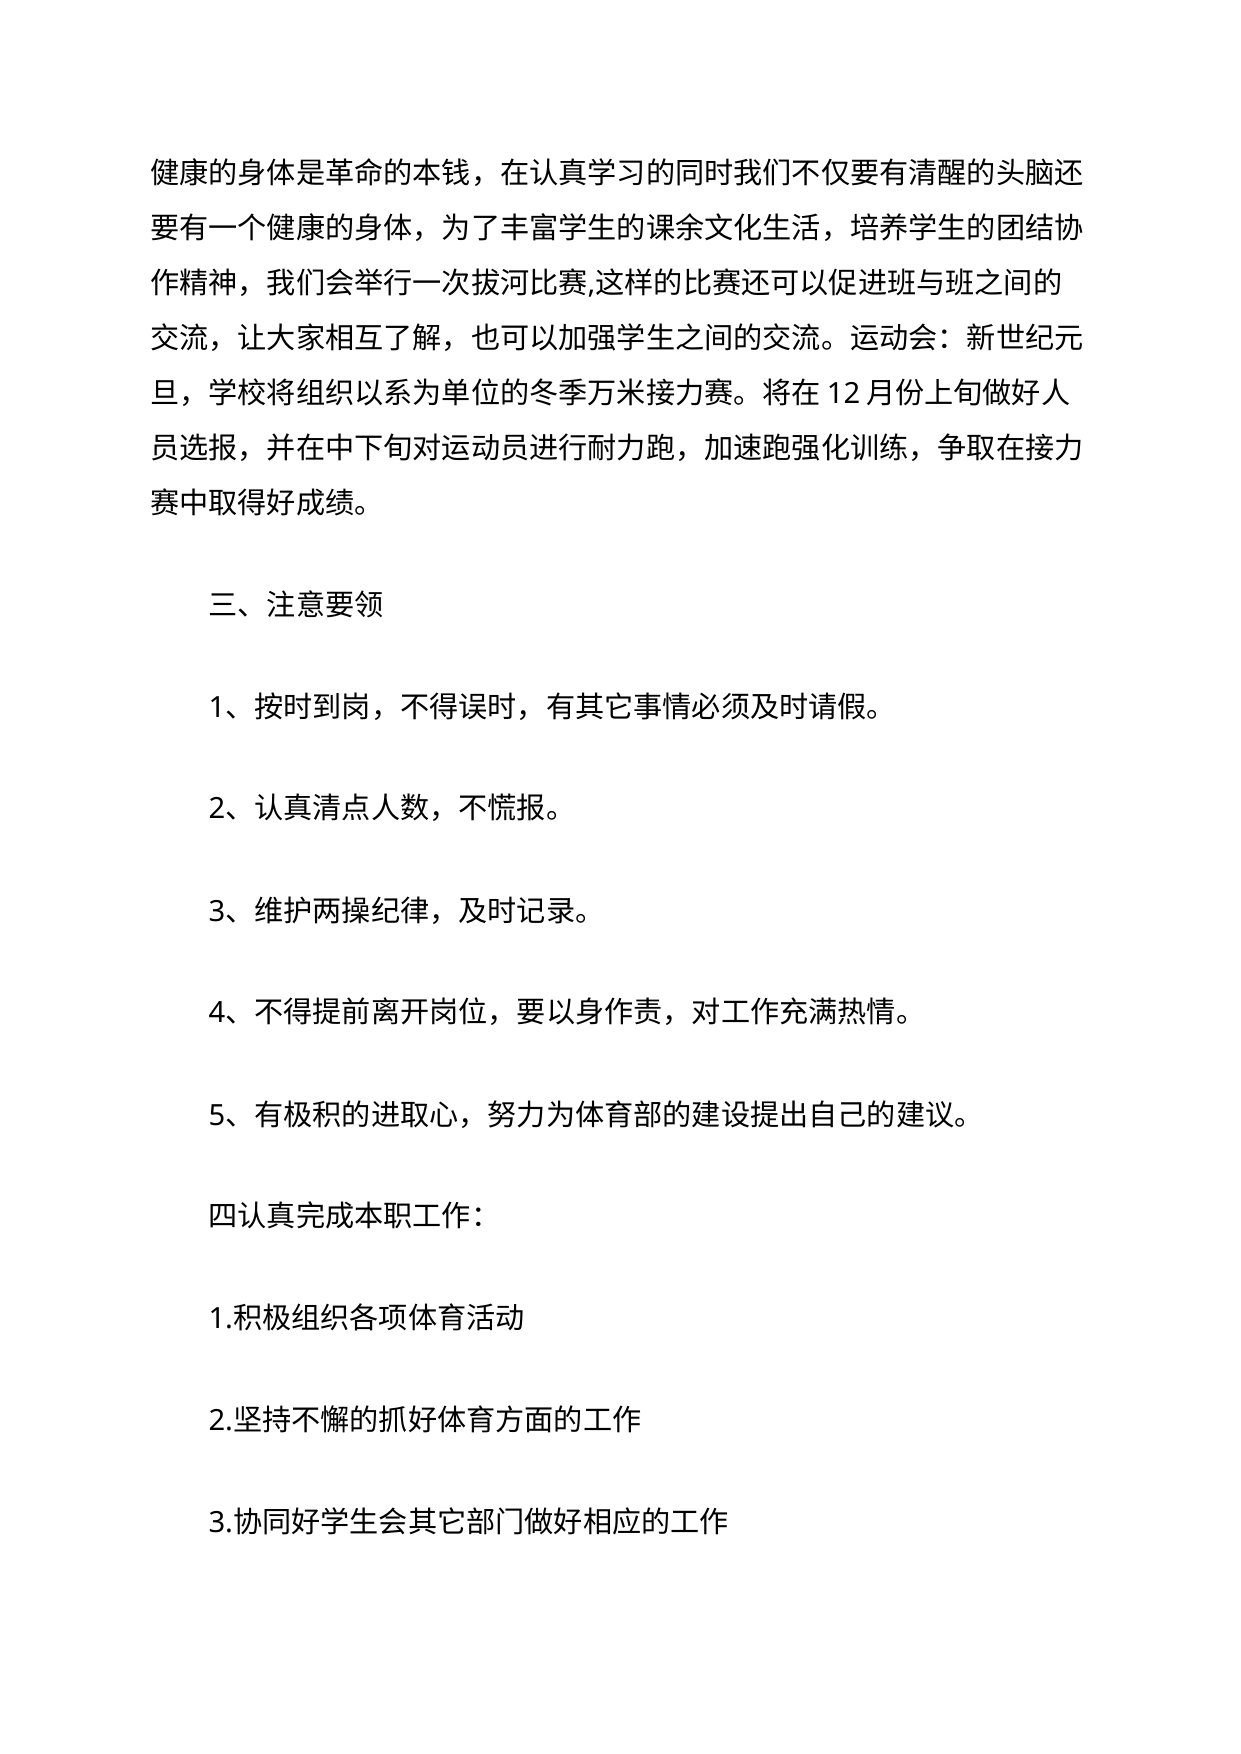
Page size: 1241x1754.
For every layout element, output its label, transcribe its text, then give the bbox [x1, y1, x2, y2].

text 四认真完成本职工作： [150, 1193, 1090, 1235]
text 4、不得提前离开岗位，要以身作责，对工作充满热情。 [150, 989, 1090, 1031]
text 5、有极积的进取心，努力为体育部的建设提出自己的建议。 [150, 1091, 1090, 1133]
text 2、认真清点人数，不慌报。 [150, 785, 1090, 827]
text 1、按时到岗，不得误时，有其它事情必须及时请假。 [150, 683, 1090, 726]
text 三、注意要领 [150, 581, 1090, 624]
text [150, 150, 1090, 522]
text 1.积极组织各项体育活动 [150, 1295, 1090, 1337]
text 2.坚持不懈的抓好体育方面的工作 [150, 1397, 1090, 1439]
text 3、维护两操纪律，及时记录。 [150, 887, 1090, 929]
text 3.协同好学生会其它部门做好相应的工作 [150, 1499, 1090, 1541]
